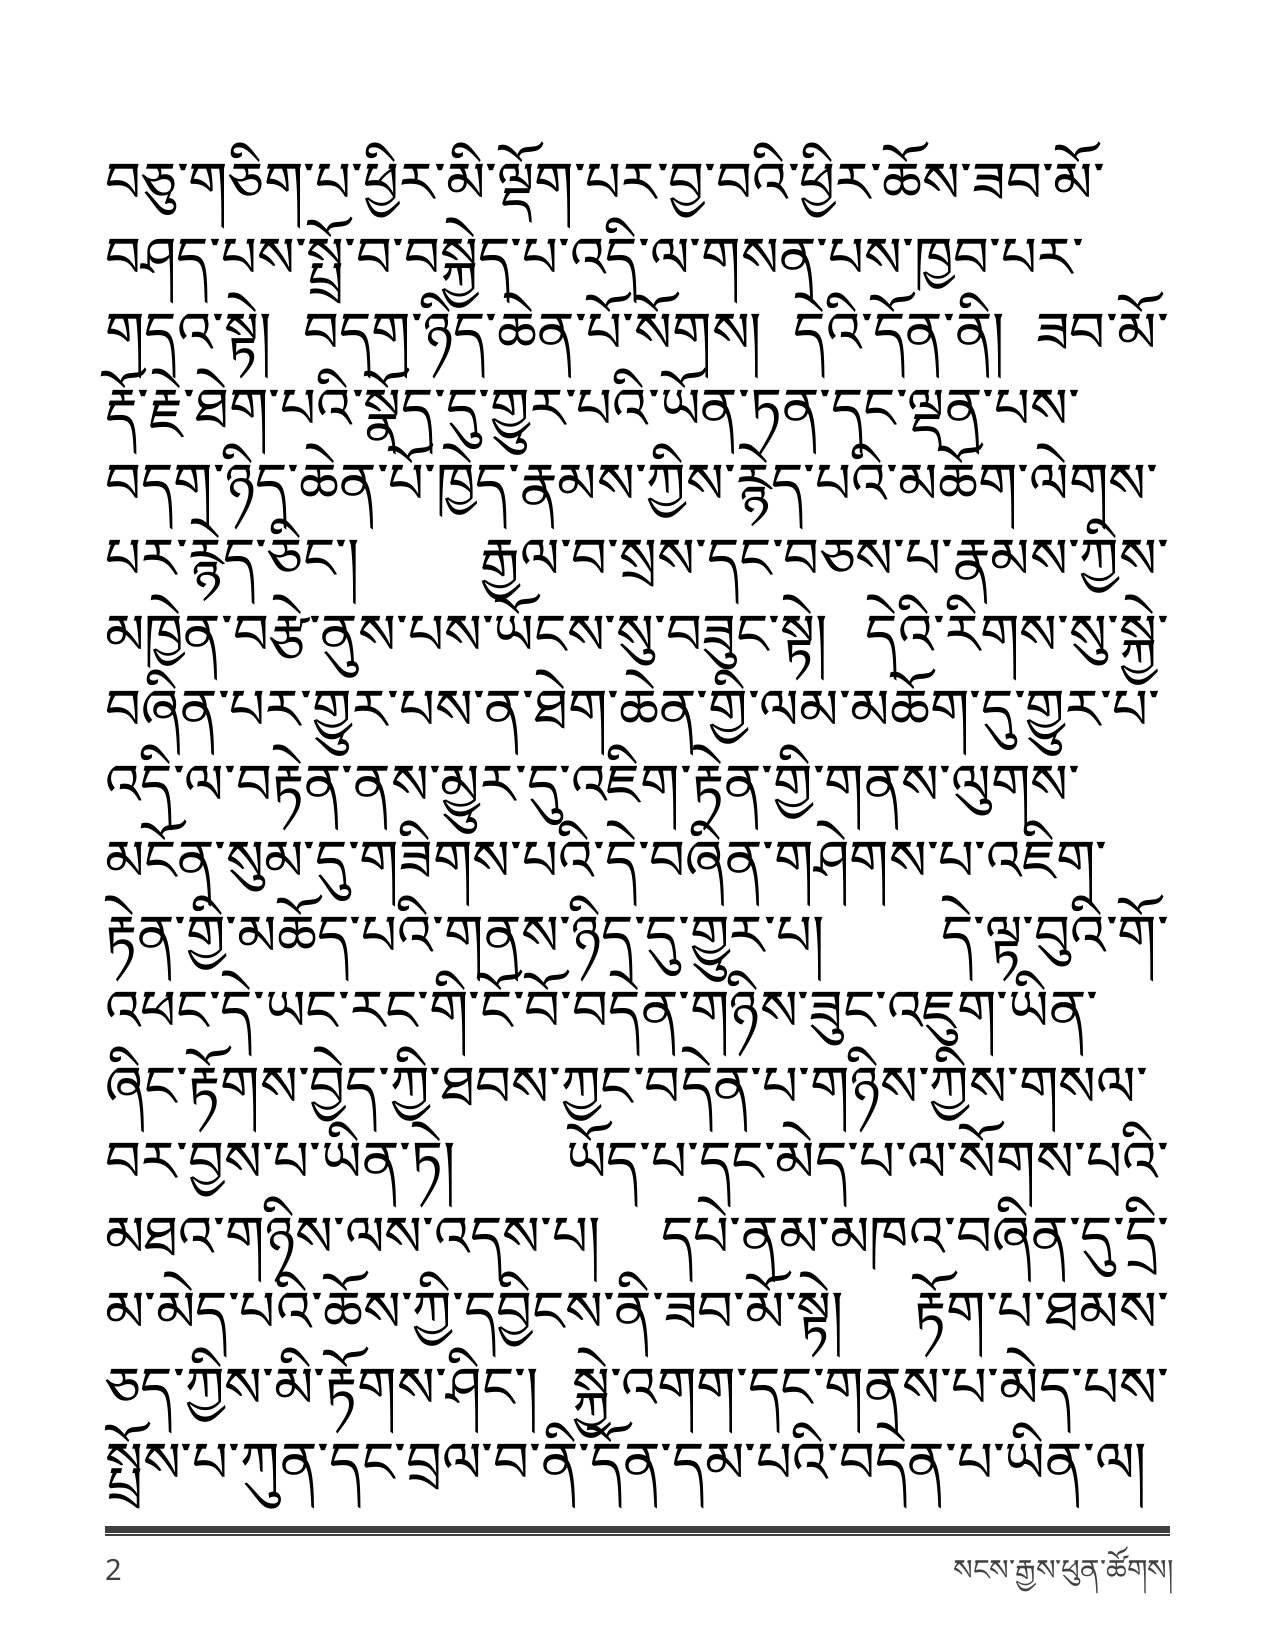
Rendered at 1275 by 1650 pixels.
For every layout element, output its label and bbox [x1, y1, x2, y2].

text [105, 150, 1170, 1496]
